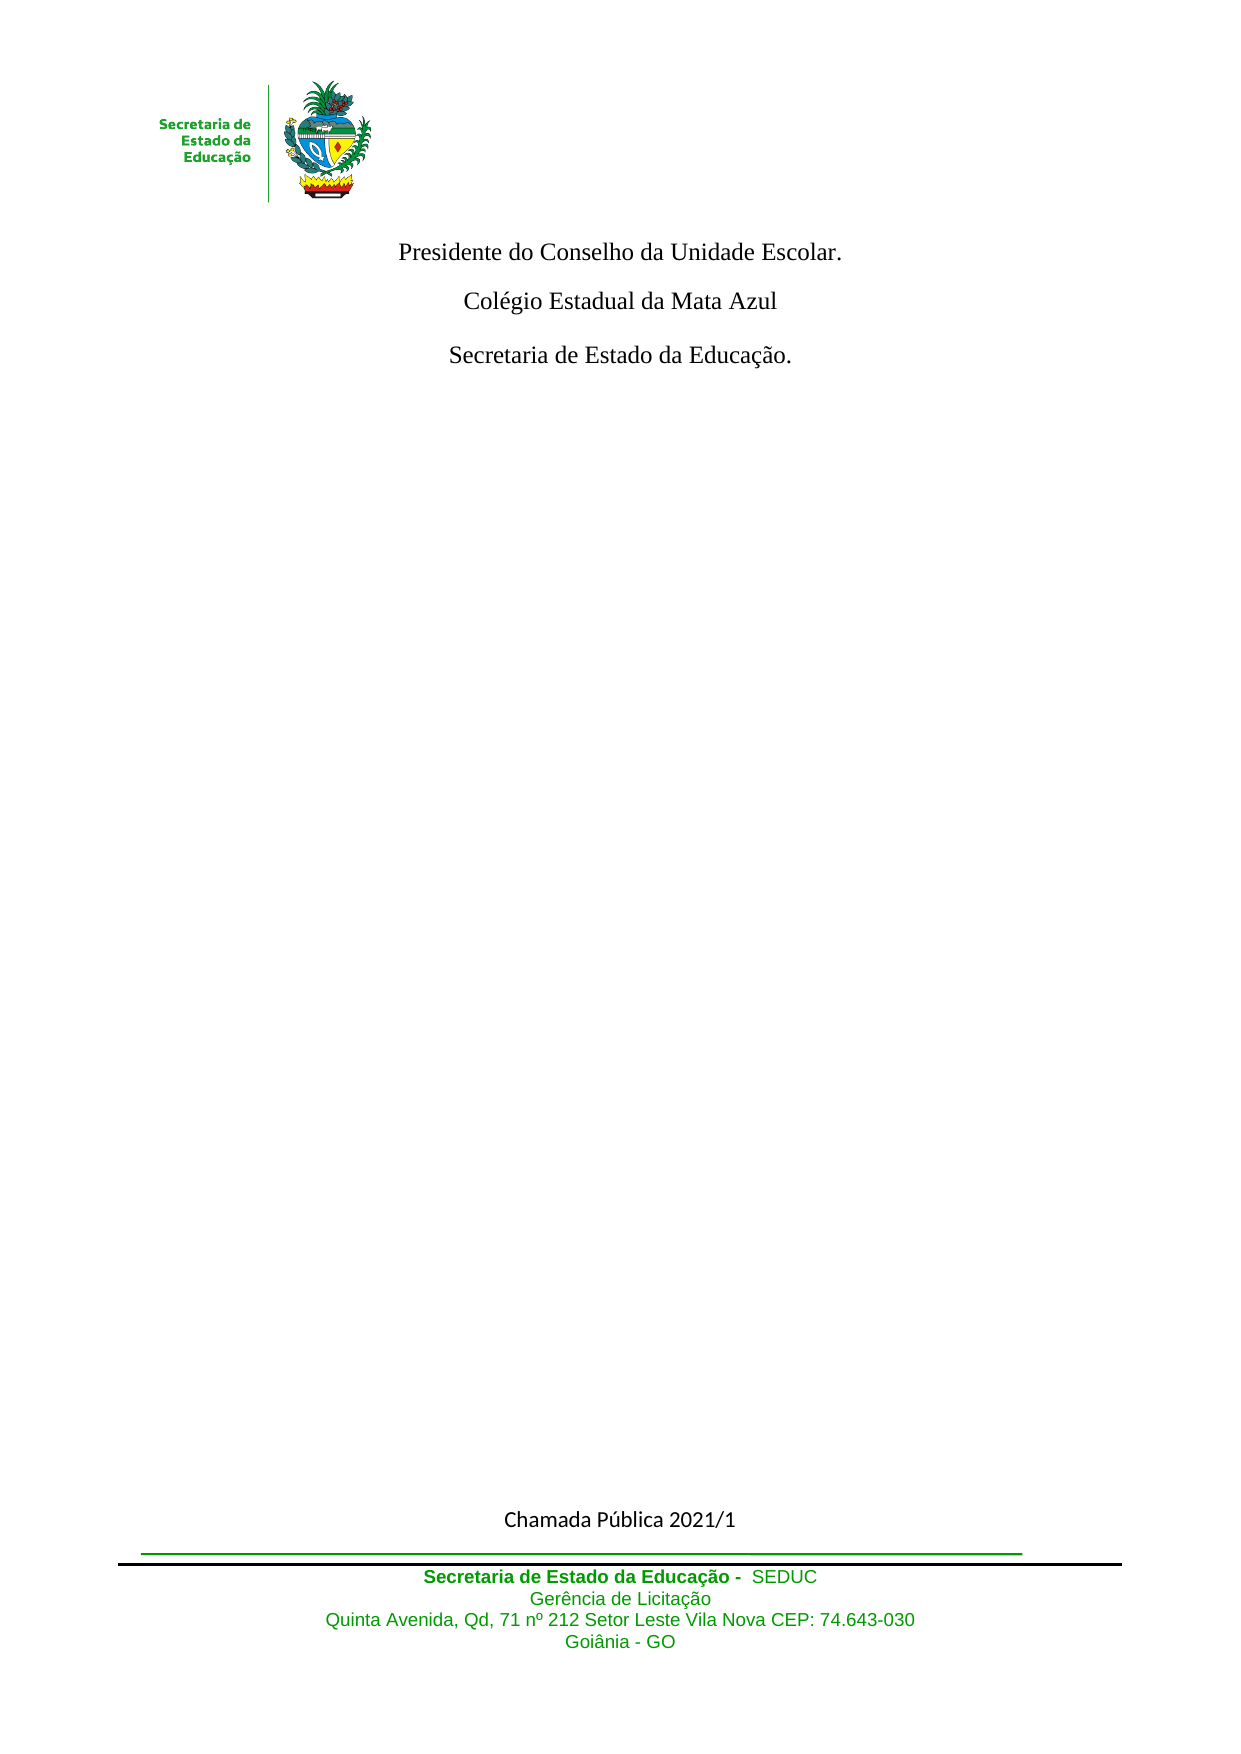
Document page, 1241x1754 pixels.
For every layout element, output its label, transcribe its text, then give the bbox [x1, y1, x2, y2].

text Presidente do Conselho da Unidade Escolar. [118, 237, 1122, 266]
text Secretaria de Estado da Educação. [118, 340, 1122, 368]
picture [118, 73, 412, 210]
text Colégio Estadual da Mata Azul [118, 286, 1122, 314]
